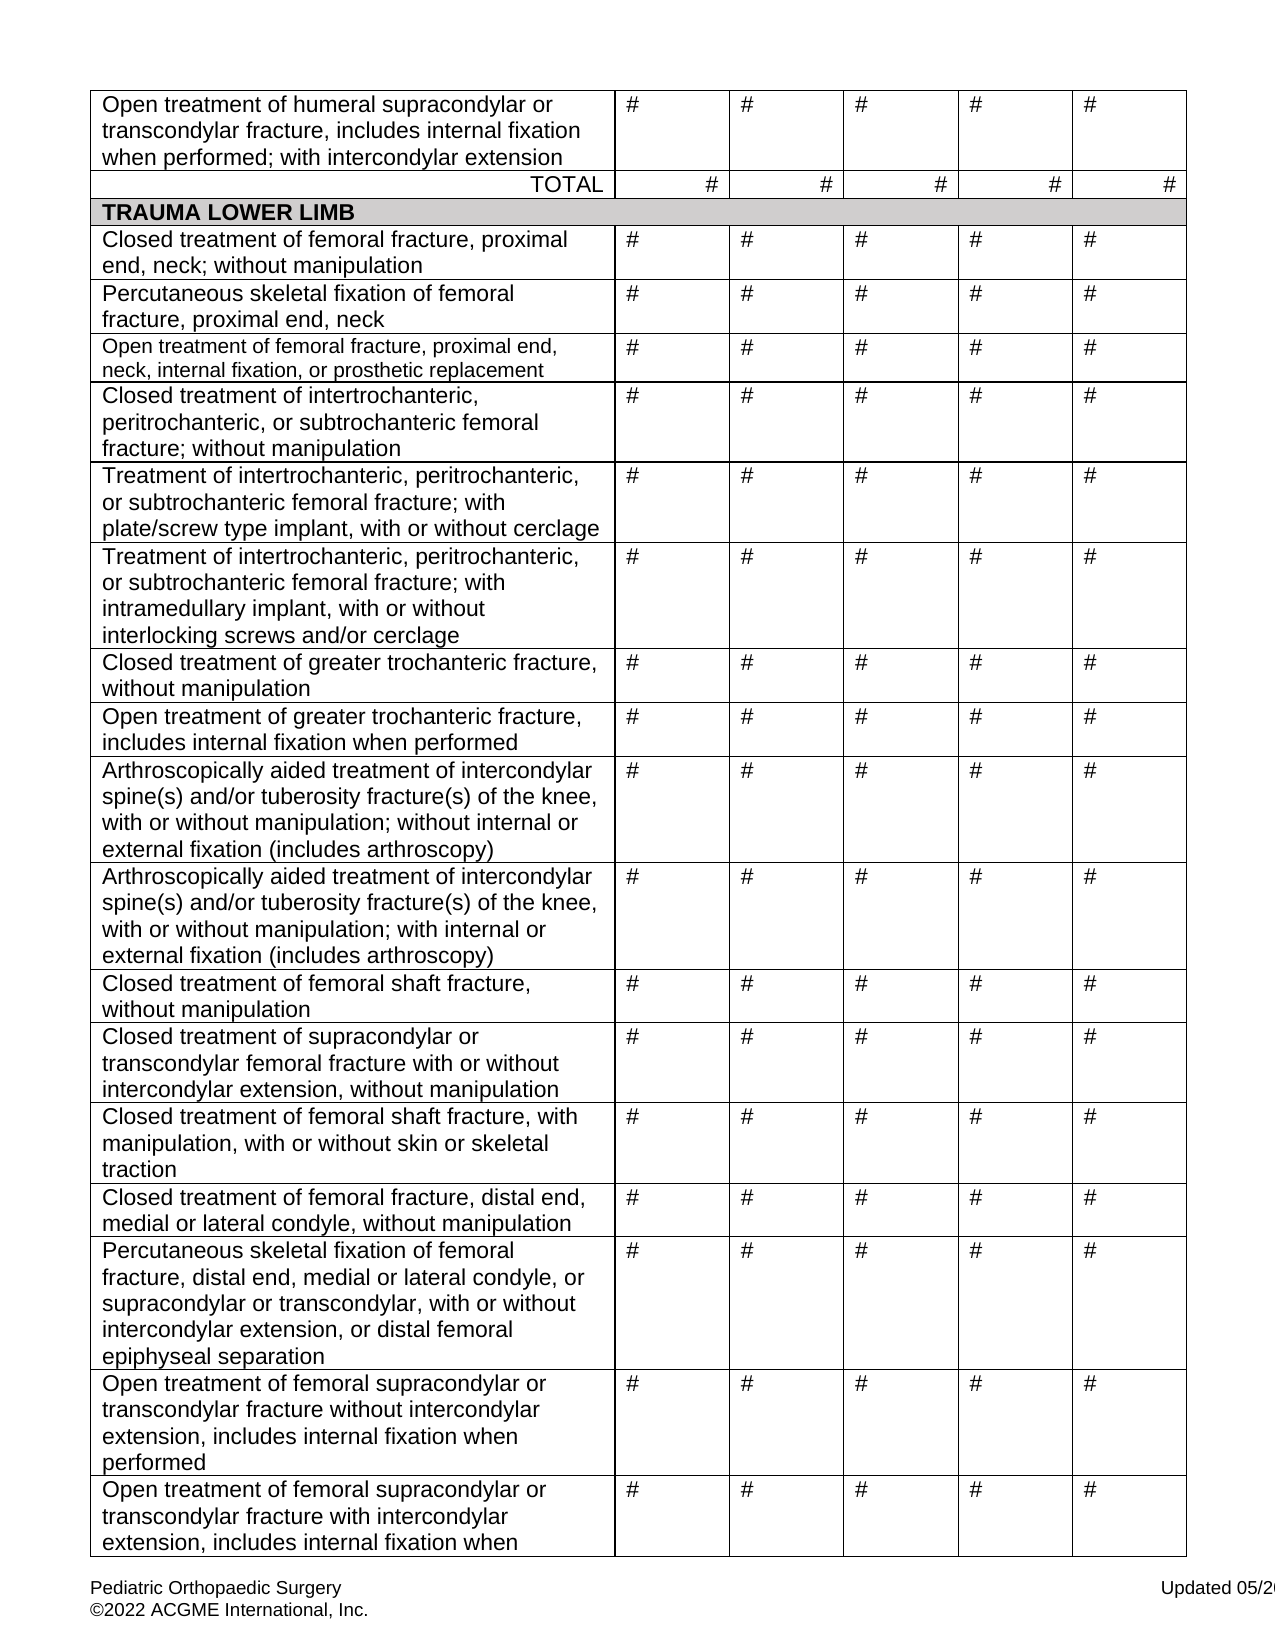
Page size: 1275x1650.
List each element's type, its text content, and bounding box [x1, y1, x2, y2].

table_cell [1073, 383, 1186, 461]
table_cell [730, 1237, 843, 1369]
table_cell [844, 334, 958, 381]
table_cell [1073, 757, 1186, 862]
table_cell [1073, 1476, 1186, 1556]
table_cell [730, 383, 843, 461]
table_cell [730, 649, 843, 702]
table_cell [730, 863, 843, 968]
table_cell [730, 1476, 843, 1556]
table_cell [616, 863, 729, 968]
table_cell [1073, 1237, 1186, 1369]
table_cell [844, 226, 958, 279]
table_cell [730, 543, 843, 648]
table_cell [959, 280, 1072, 332]
table_cell [616, 1103, 729, 1182]
table_cell [730, 334, 843, 381]
table_cell [959, 703, 1072, 756]
table_cell [959, 171, 1072, 197]
table_cell [844, 649, 958, 702]
table_cell [959, 1184, 1072, 1236]
table_cell [1073, 226, 1186, 279]
table_cell Closed treatment of supracondylar or transcondylar femoral fracture with or without intercondylar extension, without manipulation [91, 1023, 614, 1102]
table_cell [959, 757, 1072, 862]
table_cell [1073, 970, 1186, 1022]
table_cell Open treatment of femoral fracture, proximal end, neck, internal fixation, or prosthetic replacement [91, 334, 614, 381]
table_cell [1073, 463, 1186, 542]
table_cell Closed treatment of femoral shaft fracture, without manipulation [91, 970, 614, 1022]
table_cell [1073, 171, 1186, 197]
table_cell [1073, 1103, 1186, 1182]
table_cell [730, 1023, 843, 1102]
table_cell [616, 91, 729, 170]
table_cell [730, 970, 843, 1022]
table_cell [959, 649, 1072, 702]
table_cell TOTAL [91, 171, 614, 197]
table_cell [730, 1184, 843, 1236]
table_cell [616, 171, 729, 197]
table_cell [844, 280, 958, 332]
table_cell [730, 171, 843, 197]
table_cell [844, 757, 958, 862]
table_cell [1073, 543, 1186, 648]
table_cell [1073, 1184, 1186, 1236]
table_cell Percutaneous skeletal fixation of femoral fracture, distal end, medial or lateral condyle, or supracondylar or transcondylar, with or without intercondylar extension, or distal femoral epiphyseal separation [91, 1237, 614, 1369]
table_cell [959, 1023, 1072, 1102]
table_cell [616, 543, 729, 648]
table_cell Arthroscopically aided treatment of intercondylar spine(s) and/or tuberosity fracture(s) of the knee, with or without manipulation; with internal or external fixation (includes arthroscopy) [91, 863, 614, 968]
table_cell [730, 280, 843, 332]
table_cell [844, 91, 958, 170]
table_cell [616, 649, 729, 702]
table_cell Open treatment of humeral supracondylar or transcondylar fracture, includes internal fixation when performed; with intercondylar extension [91, 91, 614, 170]
table_cell [1073, 91, 1186, 170]
table_cell [1073, 1370, 1186, 1475]
table_cell [844, 1370, 958, 1475]
table_cell [959, 91, 1072, 170]
table_cell [1073, 649, 1186, 702]
table_cell [1073, 863, 1186, 968]
table_cell Closed treatment of greater trochanteric fracture, without manipulation [91, 649, 614, 702]
table_cell Arthroscopically aided treatment of intercondylar spine(s) and/or tuberosity fracture(s) of the knee, with or without manipulation; without internal or external fixation (includes arthroscopy) [91, 757, 614, 862]
table_cell Open treatment of greater trochanteric fracture, includes internal fixation when performed [91, 703, 614, 756]
table_cell [844, 543, 958, 648]
table_cell TRAUMA LOWER LIMB [91, 199, 1186, 225]
table_cell [730, 1370, 843, 1475]
table_cell [730, 463, 843, 542]
table_cell [1073, 280, 1186, 332]
table_cell [616, 226, 729, 279]
table_cell [1073, 1023, 1186, 1102]
table_cell [959, 970, 1072, 1022]
table_cell Closed treatment of intertrochanteric, peritrochanteric, or subtrochanteric femoral fracture; without manipulation [91, 383, 614, 461]
table_cell [616, 1476, 729, 1556]
table_cell [730, 91, 843, 170]
table_cell [1073, 703, 1186, 756]
table_cell [730, 226, 843, 279]
table_cell [730, 757, 843, 862]
table_cell Percutaneous skeletal fixation of femoral fracture, proximal end, neck [91, 280, 614, 332]
table_cell [616, 1023, 729, 1102]
table_cell [844, 1023, 958, 1102]
table_cell [959, 1237, 1072, 1369]
table_cell [616, 703, 729, 756]
table_cell [844, 463, 958, 542]
table_cell Open treatment of femoral supracondylar or transcondylar fracture without intercondylar extension, includes internal fixation when performed [91, 1370, 614, 1475]
table_cell [844, 383, 958, 461]
table_cell [959, 226, 1072, 279]
table_cell Treatment of intertrochanteric, peritrochanteric, or subtrochanteric femoral fracture; with intramedullary implant, with or without interlocking screws and/or cerclage [91, 543, 614, 648]
table_cell [844, 703, 958, 756]
table_cell [616, 1237, 729, 1369]
table_cell [959, 543, 1072, 648]
table_cell [616, 1184, 729, 1236]
table_cell [616, 1370, 729, 1475]
table_cell [616, 970, 729, 1022]
table_cell [730, 703, 843, 756]
table_cell [959, 463, 1072, 542]
table_cell [844, 1237, 958, 1369]
table_cell [959, 383, 1072, 461]
table_cell [616, 334, 729, 381]
table_cell [959, 1370, 1072, 1475]
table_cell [91, 1476, 614, 1556]
table_cell [616, 463, 729, 542]
table_cell Closed treatment of femoral shaft fracture, with manipulation, with or without skin or skeletal traction [91, 1103, 614, 1182]
table_cell [959, 334, 1072, 381]
table_cell [730, 1103, 843, 1182]
table_cell [1073, 334, 1186, 381]
table_cell [844, 1476, 958, 1556]
table_cell [616, 280, 729, 332]
table_cell Treatment of intertrochanteric, peritrochanteric, or subtrochanteric femoral fracture; with plate/screw type implant, with or without cerclage [91, 463, 614, 542]
table_cell [844, 863, 958, 968]
table_cell [616, 383, 729, 461]
table_cell Closed treatment of femoral fracture, proximal end, neck; without manipulation [91, 226, 614, 279]
table_cell [616, 757, 729, 862]
table_cell [959, 1103, 1072, 1182]
table_cell Closed treatment of femoral fracture, distal end, medial or lateral condyle, without manipulation [91, 1184, 614, 1236]
table_cell [844, 970, 958, 1022]
table_cell [959, 1476, 1072, 1556]
table_cell [844, 1184, 958, 1236]
table_cell [844, 171, 958, 197]
table_cell [844, 1103, 958, 1182]
table_cell [959, 863, 1072, 968]
